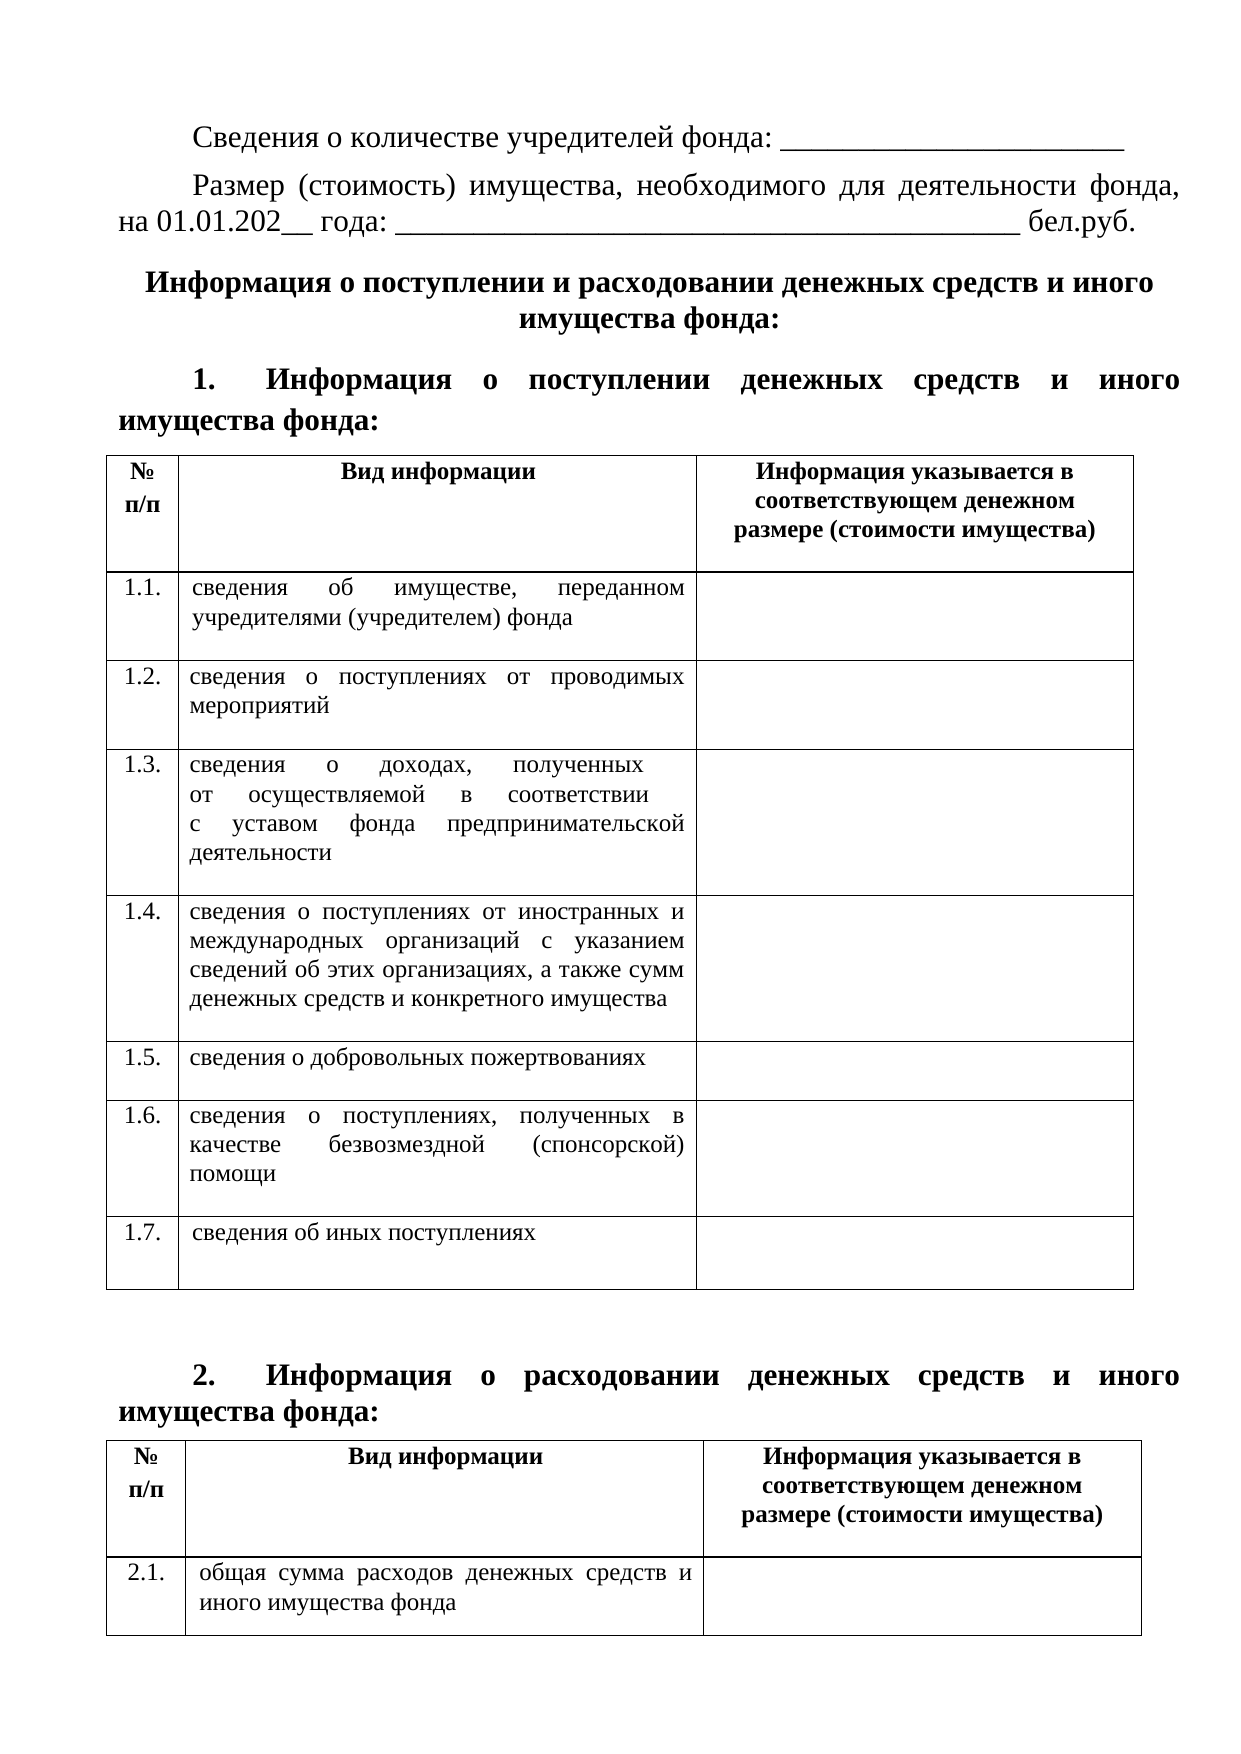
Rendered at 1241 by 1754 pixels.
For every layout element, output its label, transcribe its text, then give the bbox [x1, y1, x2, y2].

table_cell [697, 1101, 1133, 1216]
table_header № п/п [107, 1441, 185, 1556]
table_cell 1.6. [107, 1101, 178, 1216]
table_cell сведения о доходах, полученных от осуществляемой в соответствии с уставом фонда предпринимательской деятельности [179, 750, 696, 895]
table_header Информация указывается в соответствующем денежном размере (стоимости имущества) [704, 1441, 1141, 1556]
table_cell [697, 896, 1133, 1041]
table_cell 1.1. [107, 573, 178, 660]
table_cell сведения о поступлениях от проводимых мероприятий [179, 661, 696, 748]
table_cell сведения об имуществе, переданном учредителями (учредителем) фонда [179, 573, 696, 660]
table_cell 1.2. [107, 661, 178, 748]
table_cell 1.4. [107, 896, 178, 1041]
table_cell [697, 661, 1133, 748]
table_cell [697, 573, 1133, 660]
table_cell сведения о поступлениях от иностранных и международных организаций с указанием сведений об этих организациях, а также сумм денежных средств и конкретного имущества [179, 896, 696, 1041]
table_header № п/п [107, 456, 178, 571]
table_cell сведения о поступлениях, полученных в качестве безвозмездной (спонсорской) помощи [179, 1101, 696, 1216]
table_cell [697, 750, 1133, 895]
table_header Вид информации [186, 1441, 703, 1556]
table_header Информация указывается в соответствующем денежном размере (стоимости имущества) [697, 456, 1133, 571]
text Размер (стоимость) имущества, необходимого для деятельности фонда, на 01.01.202__ года: ________________________________________ бел.руб. [118, 167, 1181, 238]
text Сведения о количестве учредителей фонда: ______________________ [118, 118, 1181, 154]
table_cell [704, 1558, 1141, 1634]
table_cell [697, 1042, 1133, 1099]
table_cell сведения об иных поступлениях [179, 1217, 696, 1288]
text 2. Информация о расходовании денежных средств и иного имущества фонда: [118, 1356, 1181, 1428]
table_cell [697, 1217, 1133, 1288]
text Информация о поступлении и расходовании денежных средств и иного имущества фонда: [118, 263, 1181, 335]
table_cell 1.5. [107, 1042, 178, 1099]
table_cell 1.7. [107, 1217, 178, 1288]
table_cell общая сумма расходов денежных средств и иного имущества фонда [186, 1558, 703, 1634]
table_cell 2.1. [107, 1558, 185, 1634]
table_cell 1.3. [107, 750, 178, 895]
table_header Вид информации [179, 456, 696, 571]
table_cell сведения о добровольных пожертвованиях [179, 1042, 696, 1099]
list Информация о поступлении денежных средств и иного имущества фонда: [118, 360, 1181, 437]
